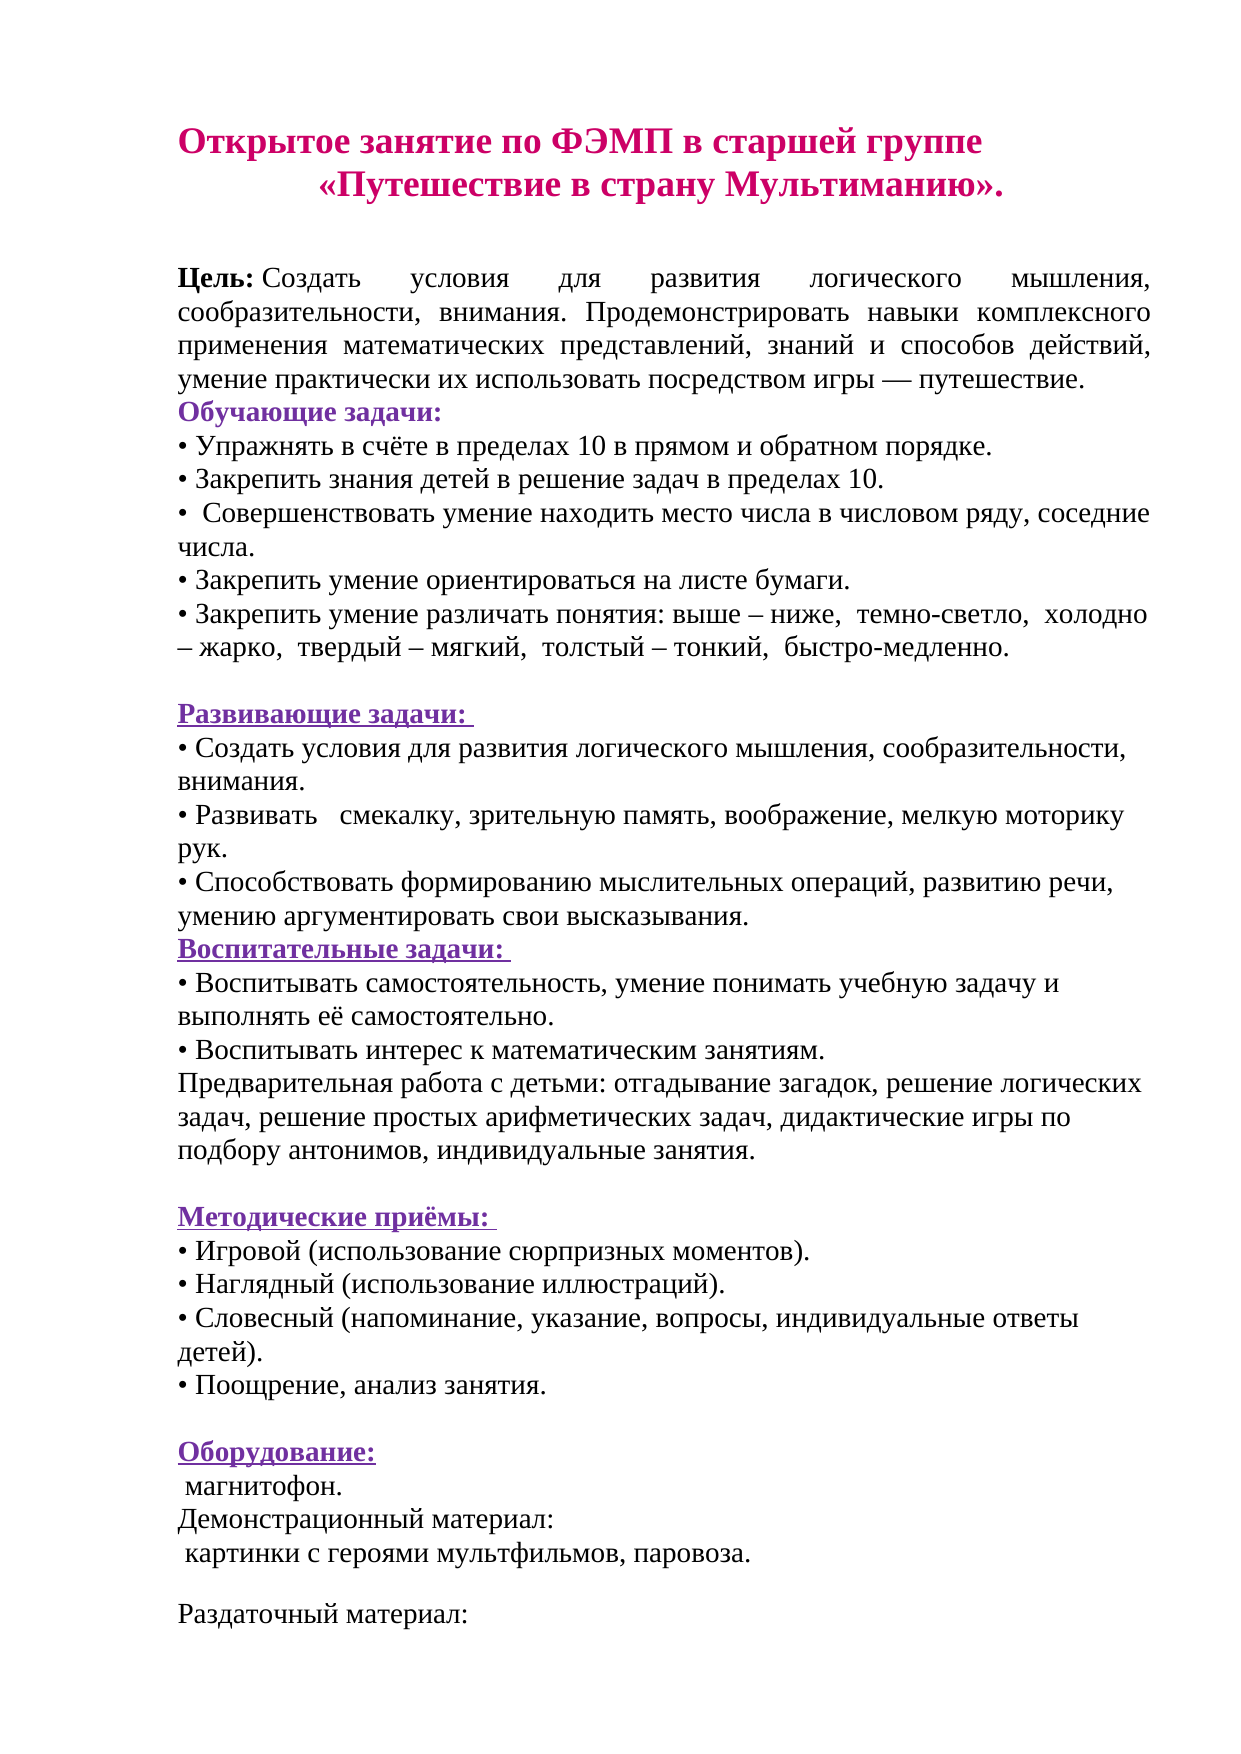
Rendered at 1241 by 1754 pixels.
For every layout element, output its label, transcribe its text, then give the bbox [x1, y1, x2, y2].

text Развивающие задачи: • Создать условия для развития логического мышления, сообразительности, внимания. • Развивать смекалку, зрительную память, воображение, мелкую моторику рук. • Способствовать формированию мыслительных операций, развитию речи, умению аргументировать свои высказывания. [177, 663, 1152, 931]
text картинки с героями мультфильмов, паровоза. [177, 1535, 1152, 1568]
text Оборудование: [177, 1401, 1152, 1468]
text Открытое занятие по ФЭМП в старшей группе [177, 118, 1152, 161]
text Воспитательные задачи: • Воспитывать самостоятельность, умение понимать учебную задачу и выполнять её самостоятельно. • Воспитывать интерес к математическим занятиям. Предварительная работа с детьми: отгадывание загадок, решение логических задач, решение простых арифметических задач, дидактические игры по подбору антонимов, индивидуальные занятия. Методические приёмы: • Игровой (использование сюрпризных моментов). • Наглядный (использование иллюстраций). • Словесный (напоминание, указание, вопросы, индивидуальные ответы детей). • Поощрение, анализ занятия. [177, 931, 1152, 1401]
text Раздаточный материал: [177, 1597, 1152, 1630]
text Обучающие задачи: • Упражнять в счёте в пределах 10 в прямом и обратном порядке. • Закрепить знания детей в решение задач в пределах 10. • Совершенствовать умение находить место числа в числовом ряду, соседние числа. • Закрепить умение ориентироваться на листе бумаги. • Закрепить умение различать понятия: выше – ниже, темно-светло, холодно – жарко, твердый – мягкий, толстый – тонкий, быстро-медленно. [177, 394, 1152, 663]
text магнитофон. Демонстрационный материал: [177, 1468, 1152, 1535]
text «Путешествие в страну Мультиманию». [177, 161, 1152, 204]
text Цель: Создать условия для развития логического мышления, сообразительности, внимания. Продемонстрировать навыки комплексного применения математических представлений, знаний и способов действий, умение практически их использовать посредством игры — путешествие. [177, 260, 1152, 394]
